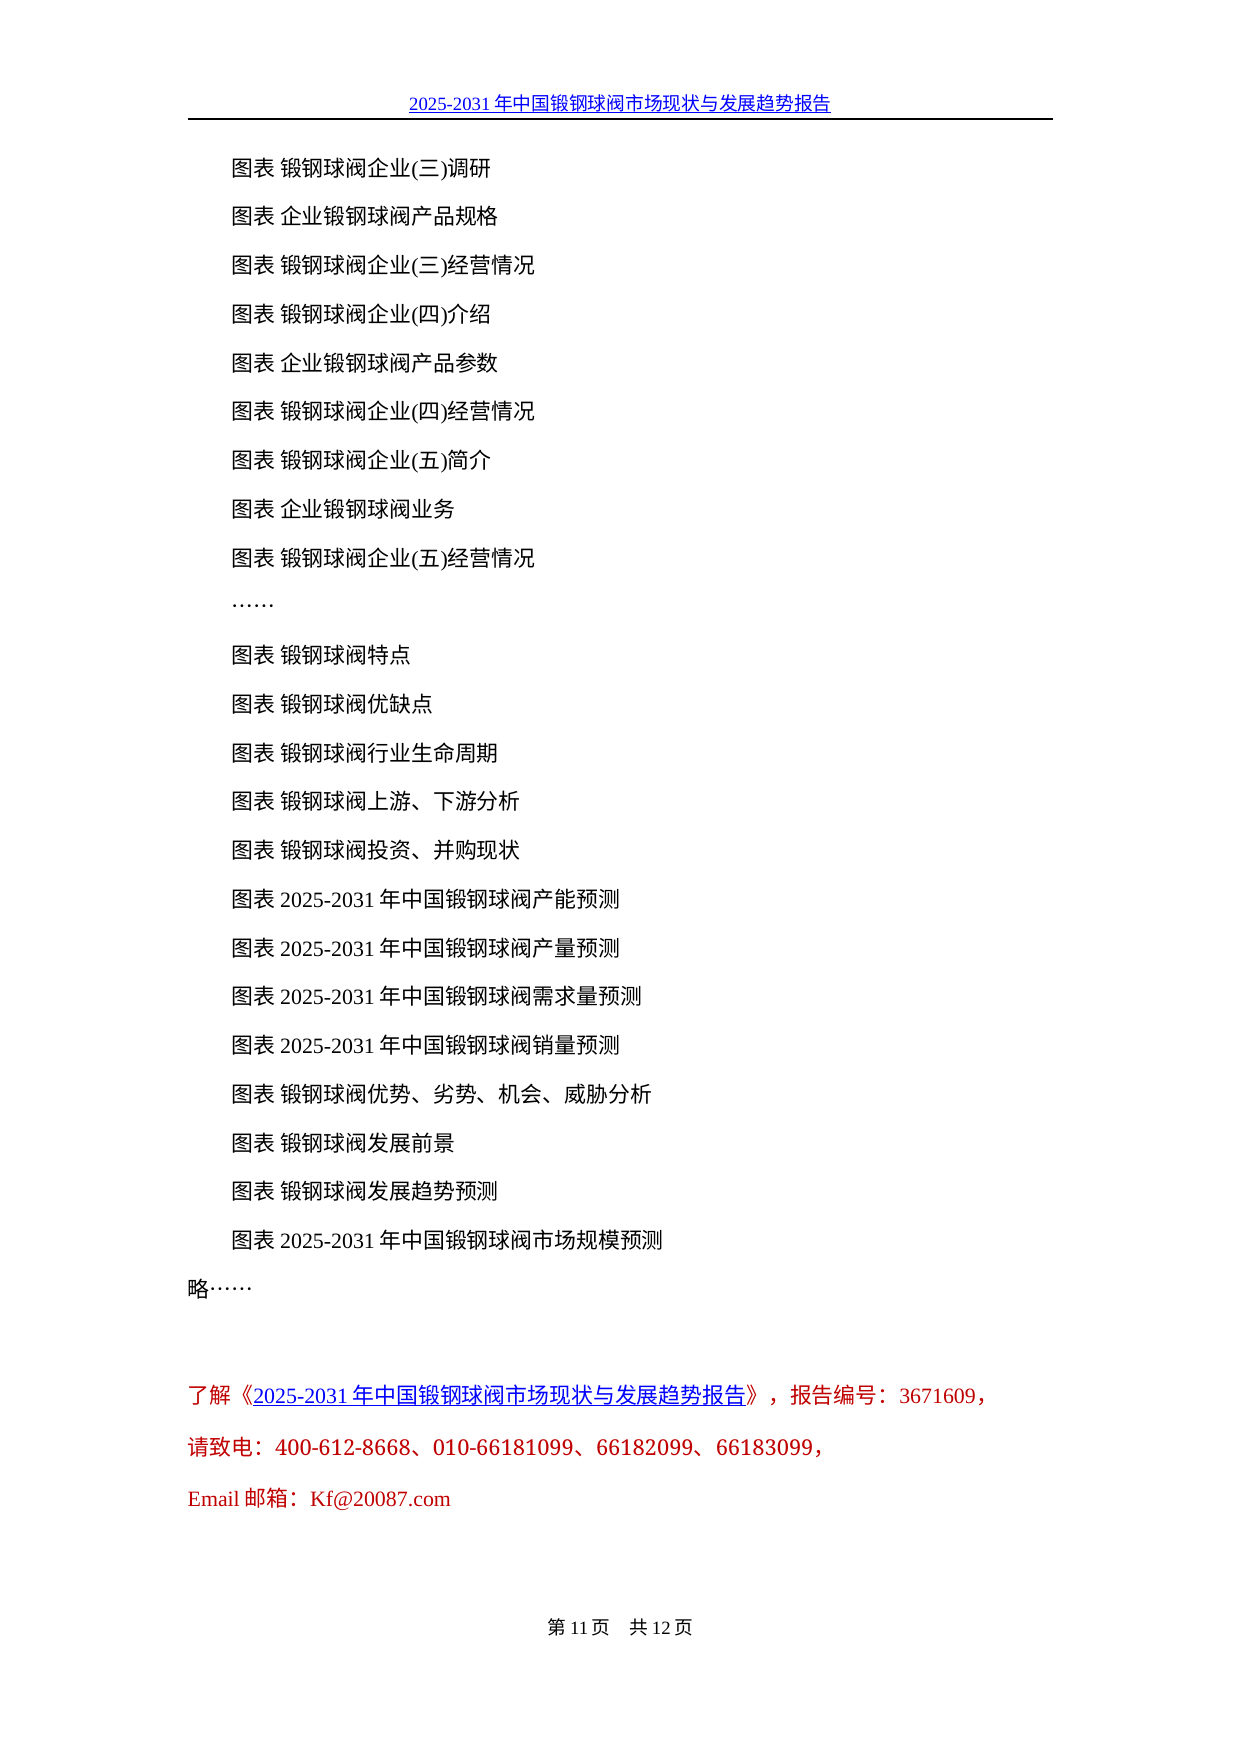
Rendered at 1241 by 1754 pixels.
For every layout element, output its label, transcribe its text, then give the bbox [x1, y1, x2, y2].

text 请致电：400-612-8668、010-66181099、66182099、66183099， [187, 1429, 1053, 1462]
text 了解《2025-2031年中国锻钢球阀市场现状与发展趋势报告》，报告编号：3671609， [187, 1378, 1053, 1410]
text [187, 150, 1053, 1304]
text Email邮箱：Kf@20087.com [187, 1481, 1053, 1513]
